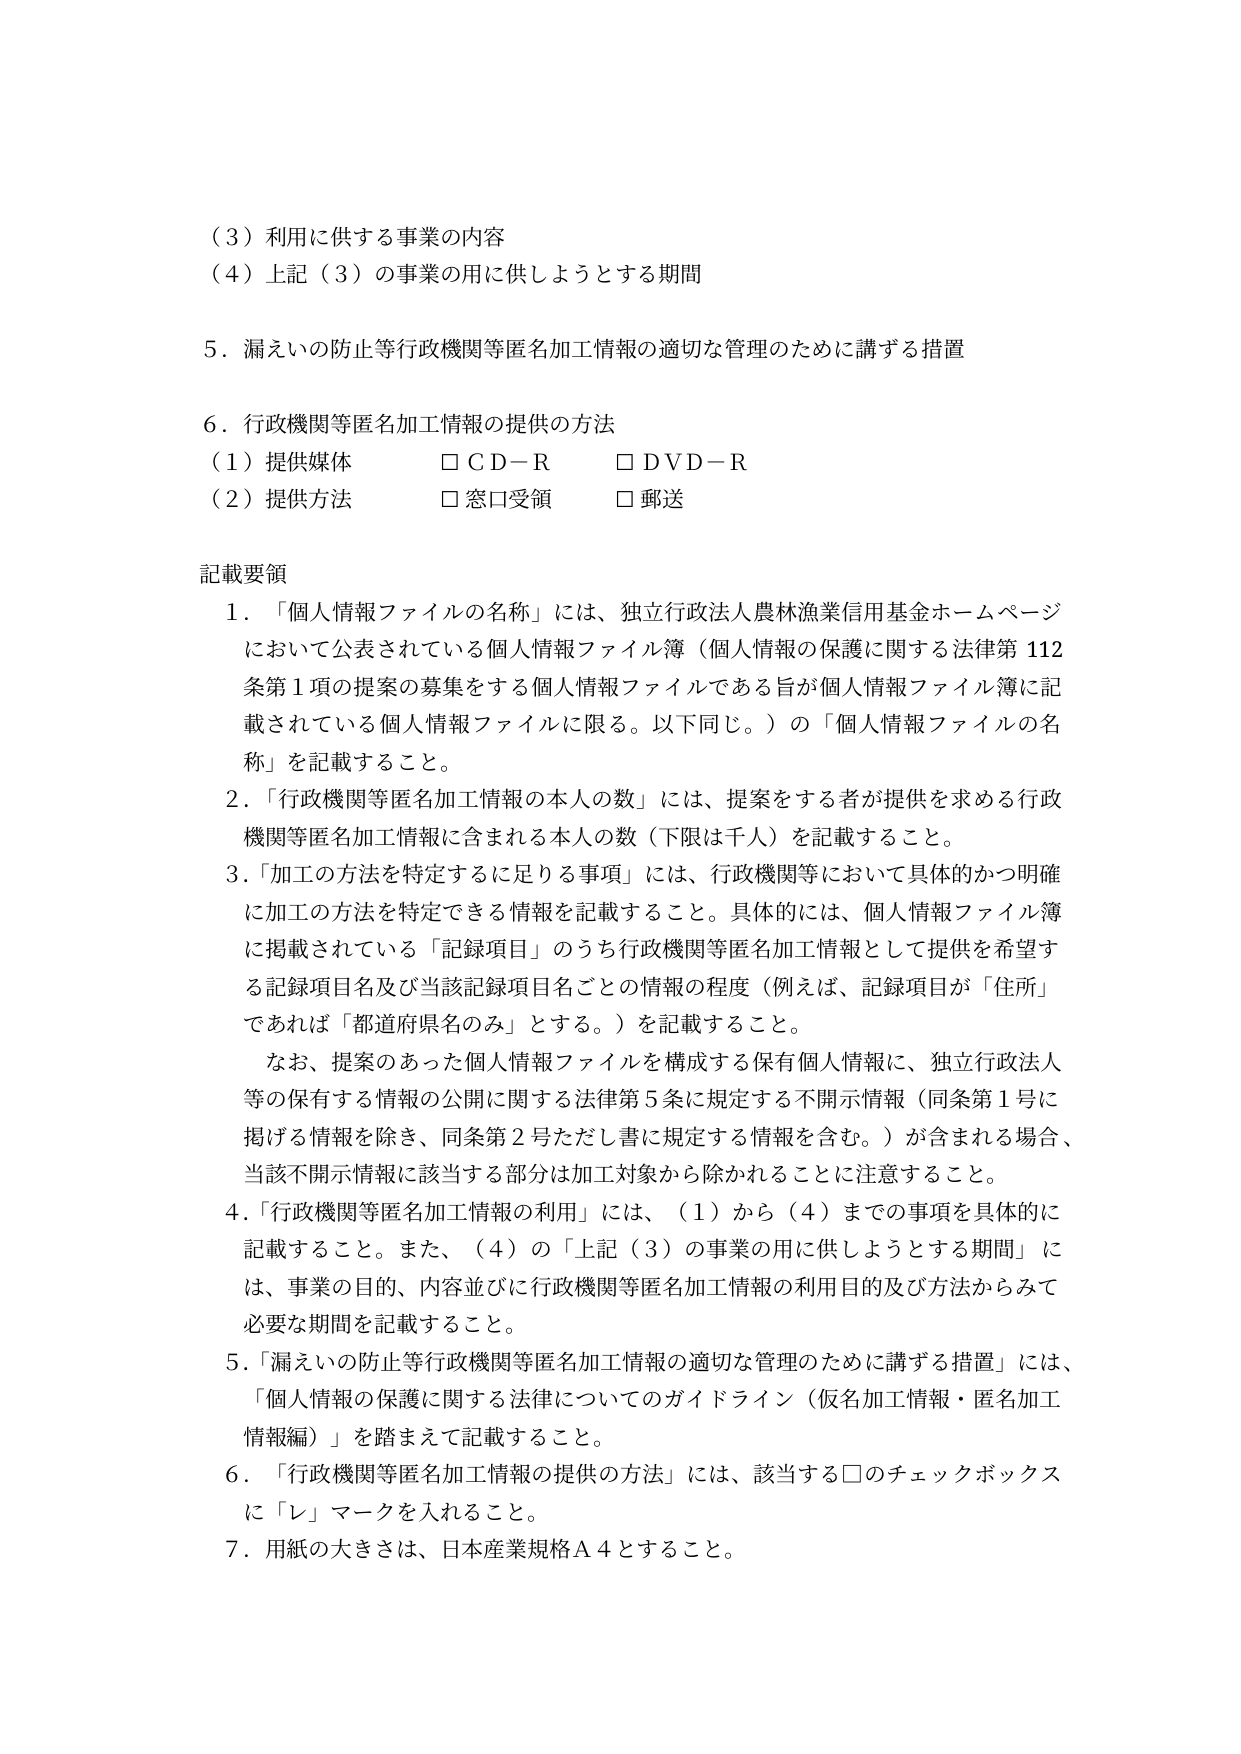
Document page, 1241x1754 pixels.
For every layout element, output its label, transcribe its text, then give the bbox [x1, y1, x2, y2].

text ７．用紙の大きさは、日本産業規格Ａ４とすること。 [199, 1529, 1063, 1567]
text ５.「漏えいの防止等行政機関等匿名加工情報の適切な管理のために講ずる措置」には、「個人情報の保護に関する法律についてのガイドライン（仮名加工情報・匿名加工情報編）」を踏まえて記載すること。 [221, 1342, 1063, 1454]
text （４）上記（３）の事業の用に供しようとする期間 [177, 254, 1063, 292]
text ５．漏えいの防止等行政機関等匿名加工情報の適切な管理のために講ずる措置 [199, 329, 1063, 367]
text なお、提案のあった個人情報ファイルを構成する保有個人情報に、独立行政法人等の保有する情報の公開に関する法律第５条に規定する不開示情報（同条第１号に掲げる情報を除き、同条第２号ただし書に規定する情報を含む。）が含まれる場合、当該不開示情報に該当する部分は加工対象から除かれることに注意すること。 [243, 1042, 1063, 1192]
text （２）提供方法 窓口受領 郵送 [177, 479, 1063, 517]
text （１）提供媒体 ＣＤ－Ｒ ＤＶＤ－Ｒ [177, 442, 1063, 479]
text ３.「加工の方法を特定するに足りる事項」には、行政機関等において具体的かつ明確に加工の方法を特定できる情報を記載すること。具体的には、個人情報ファイル簿に掲載されている「記録項目」のうち行政機関等匿名加工情報として提供を希望する記録項目名及び当該記録項目名ごとの情報の程度（例えば、記録項目が「住所」であれば「都道府県名のみ」とする。）を記載すること。 [221, 854, 1063, 1042]
text ４.「行政機関等匿名加工情報の利用」には、（１）から（４）までの事項を具体的に記載すること。また、（４）の「上記（３）の事業の用に供しようとする期間」には、事業の目的、内容並びに行政機関等匿名加工情報の利用目的及び方法からみて必要な期間を記載すること。 [221, 1192, 1063, 1342]
text ２. 「行政機関等匿名加工情報の本人の数」には、提案をする者が提供を求める行政機関等匿名加工情報に含まれる本人の数（下限は千人）を記載すること。 [221, 779, 1063, 854]
text 記載要領 [177, 554, 1063, 592]
text （３）利用に供する事業の内容 [199, 217, 1063, 254]
text ６．行政機関等匿名加工情報の提供の方法 [177, 404, 1063, 442]
text ６．「行政機関等匿名加工情報の提供の方法」には、該当する□のチェックボックスに「レ」マークを入れること。 [221, 1454, 1063, 1529]
text １．「個人情報ファイルの名称」には、独立行政法人農林漁業信用基金ホームページにおいて公表されている個人情報ファイル簿（個人情報の保護に関する法律第112条第１項の提案の募集をする個人情報ファイルである旨が個人情報ファイル簿に記載されている個人情報ファイルに限る。以下同じ。）の「個人情報ファイルの名称」を記載すること。 [221, 592, 1063, 779]
